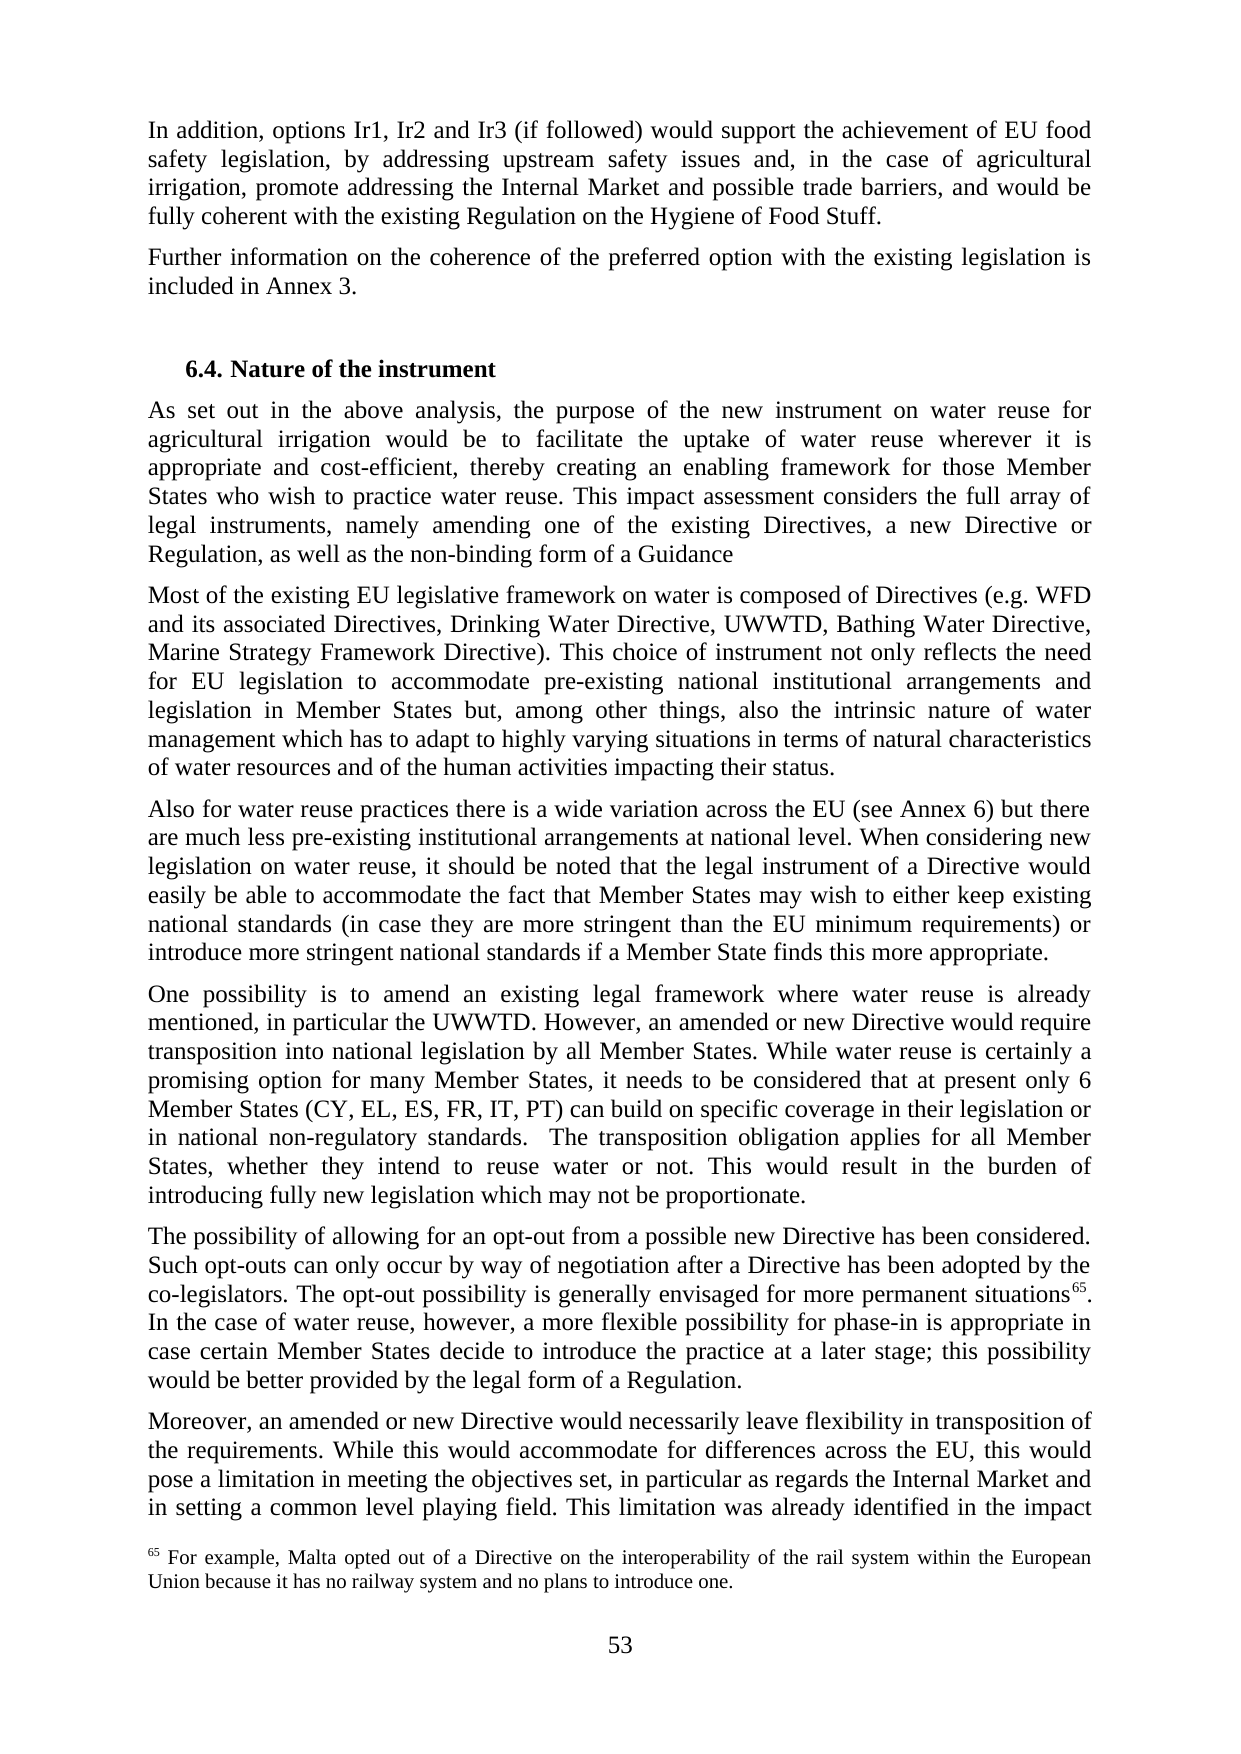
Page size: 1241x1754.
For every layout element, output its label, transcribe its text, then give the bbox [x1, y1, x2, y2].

list Nature of the instrument [185, 354, 1092, 382]
text Also for water reuse practices there is a wide variation across the EU (see Annex 6) but there are much less pre-existing institutional arrangements at national level. When considering new legislation on water reuse, it should be noted that the legal instrument of a Directive would easily be able to accommodate the fact that Member States may wish to either keep existing national standards (in case they are more stringent than the EU minimum requirements) or introduce more stringent national standards if a Member State finds this more appropriate. [148, 794, 1092, 966]
text In addition, options Ir1, Ir2 and Ir3 (if followed) would support the achievement of EU food safety legislation, by addressing upstream safety issues and, in the case of agricultural irrigation, promote addressing the Internal Market and possible trade barriers, and would be fully coherent with the existing Regulation on the Hygiene of Food Stuff. [148, 115, 1092, 230]
text One possibility is to amend an existing legal framework where water reuse is already mentioned, in particular the UWWTD. However, an amended or new Directive would require transposition into national legislation by all Member States. While water reuse is certainly a promising option for many Member States, it needs to be considered that at present only 6 Member States (CY, EL, ES, FR, IT, PT) can build on specific coverage in their legislation or in national non-regulatory standards. The transposition obligation applies for all Member States, whether they intend to reuse water or not. This would result in the burden of introducing fully new legislation which may not be proportionate. [148, 979, 1092, 1209]
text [148, 1406, 1092, 1521]
text As set out in the above analysis, the purpose of the new instrument on water reuse for agricultural irrigation would be to facilitate the uptake of water reuse wherever it is appropriate and cost-efficient, thereby creating an enabling framework for those Member States who wish to practice water reuse. This impact assessment considers the full array of legal instruments, namely amending one of the existing Directives, a new Directive or Regulation, as well as the non-binding form of a Guidance [148, 395, 1092, 567]
text The possibility of allowing for an opt-out from a possible new Directive has been considered. Such opt-outs can only occur by way of negotiation after a Directive has been adopted by the co-legislators. The opt-out possibility is generally envisaged for more permanent situations. In the case of water reuse, however, a more flexible possibility for phase-in is appropriate in case certain Member States decide to introduce the practice at a later stage; this possibility would be better provided by the legal form of a Regulation. [148, 1221, 1092, 1394]
text Further information on the coherence of the preferred option with the existing legislation is included in Annex 3. [148, 242, 1092, 300]
text Most of the existing EU legislative framework on water is composed of Directives (e.g. WFD and its associated Directives, Drinking Water Directive, UWWTD, Bathing Water Directive, Marine Strategy Framework Directive). This choice of instrument not only reflects the need for EU legislation to accommodate pre-existing national institutional arrangements and legislation in Member States but, among other things, also the intrinsic nature of water management which has to adapt to highly varying situations in terms of natural characteristics of water resources and of the human activities impacting their status. [148, 580, 1092, 781]
